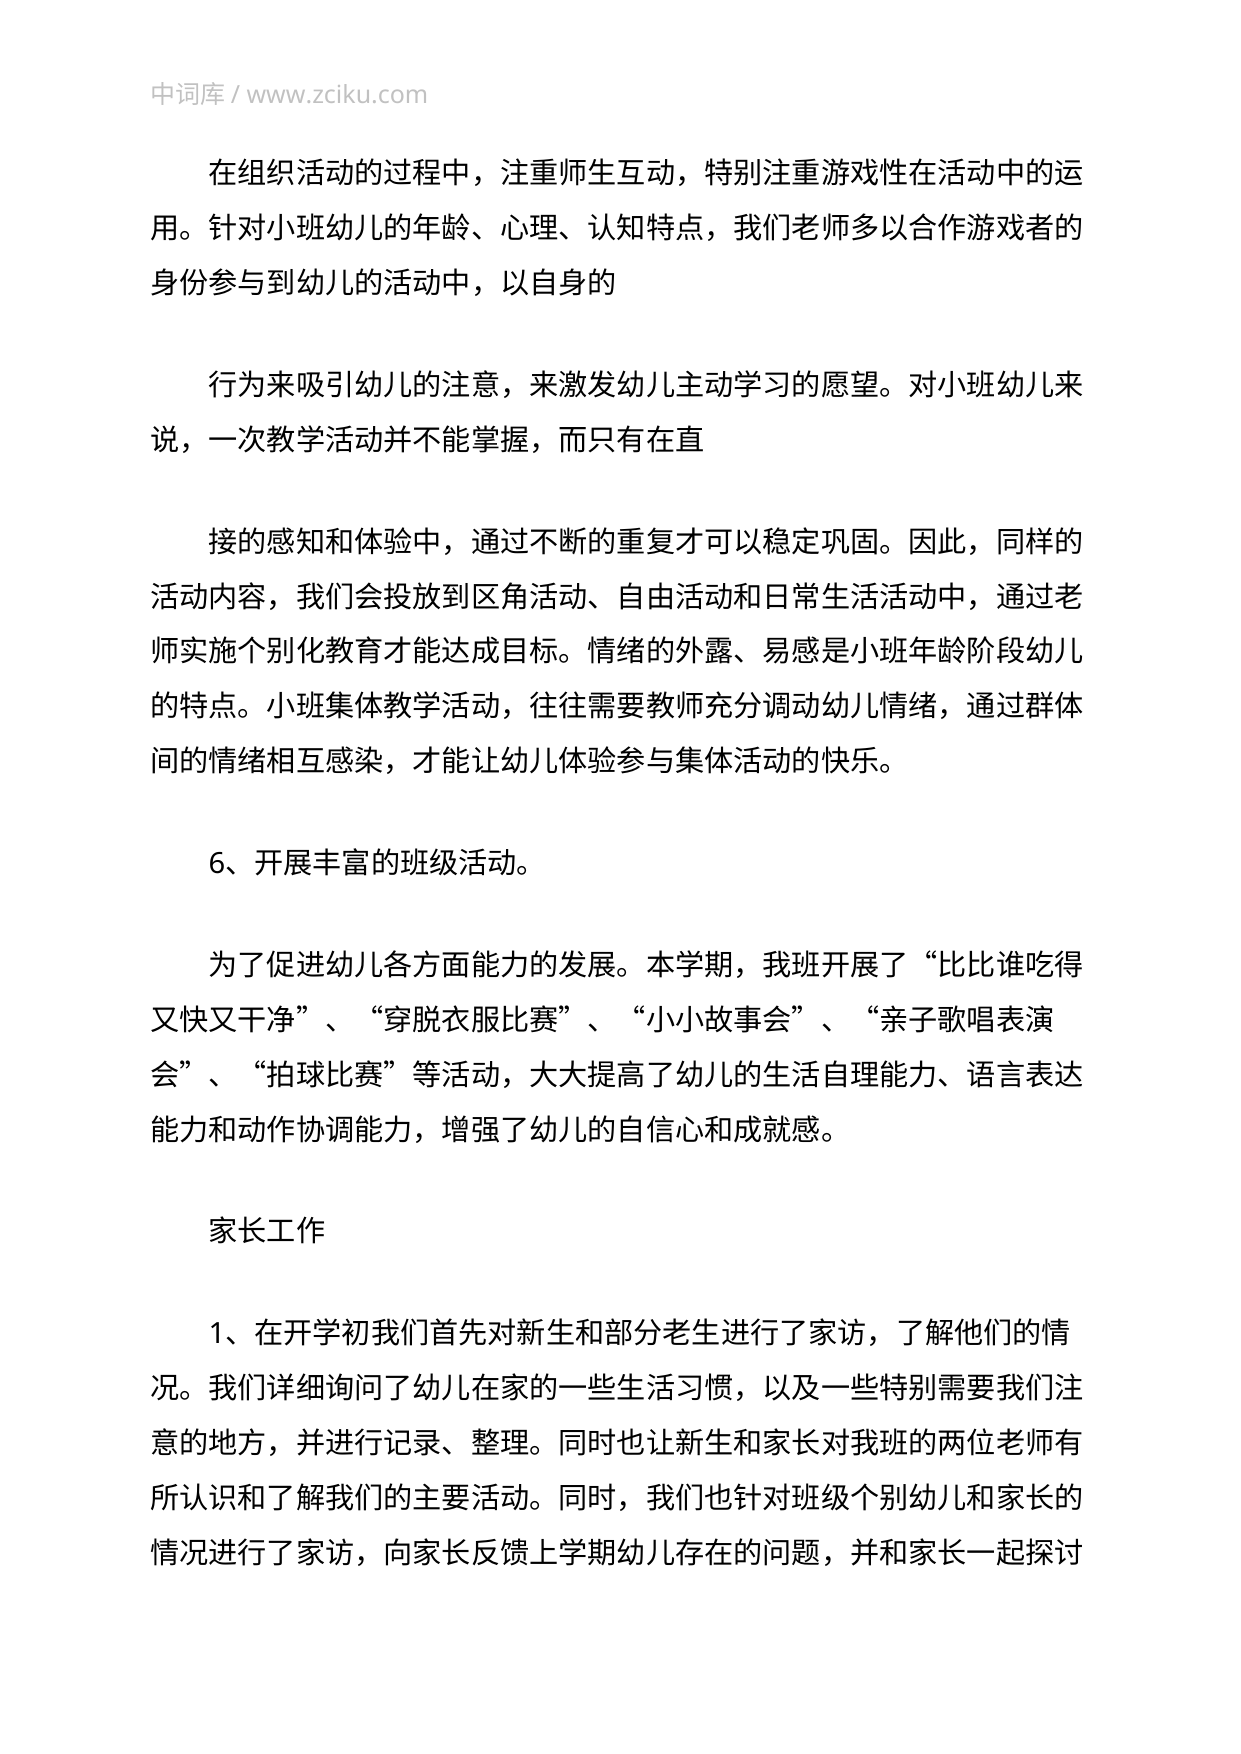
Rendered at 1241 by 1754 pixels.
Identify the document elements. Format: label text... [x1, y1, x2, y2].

text 在组织活动的过程中，注重师生互动，特别注重游戏性在活动中的运用。针对小班幼儿的年龄、心理、认知特点，我们老师多以合作游戏者的身份参与到幼儿的活动中，以自身的 [150, 150, 1090, 302]
text 行为来吸引幼儿的注意，来激发幼儿主动学习的愿望。对小班幼儿来说，一次教学活动并不能掌握，而只有在直 [150, 362, 1090, 459]
text 家长工作 [150, 1208, 1090, 1250]
text 6、开展丰富的班级活动。 [150, 839, 1090, 882]
text 接的感知和体验中，通过不断的重复才可以稳定巩固。因此，同样的活动内容，我们会投放到区角活动、自由活动和日常生活活动中，通过老师实施个别化教育才能达成目标。情绪的外露、易感是小班年龄阶段幼儿的特点。小班集体教学活动，往往需要教师充分调动幼儿情绪，通过群体间的情绪相互感染，才能让幼儿体验参与集体活动的快乐。 [150, 518, 1090, 780]
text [150, 1310, 1090, 1572]
text 为了促进幼儿各方面能力的发展。本学期，我班开展了“比比谁吃得又快又干净”、“穿脱衣服比赛”、“小小故事会”、“亲子歌唱表演会”、“拍球比赛”等活动，大大提高了幼儿的生活自理能力、语言表达能力和动作协调能力，增强了幼儿的自信心和成就感。 [150, 942, 1090, 1148]
